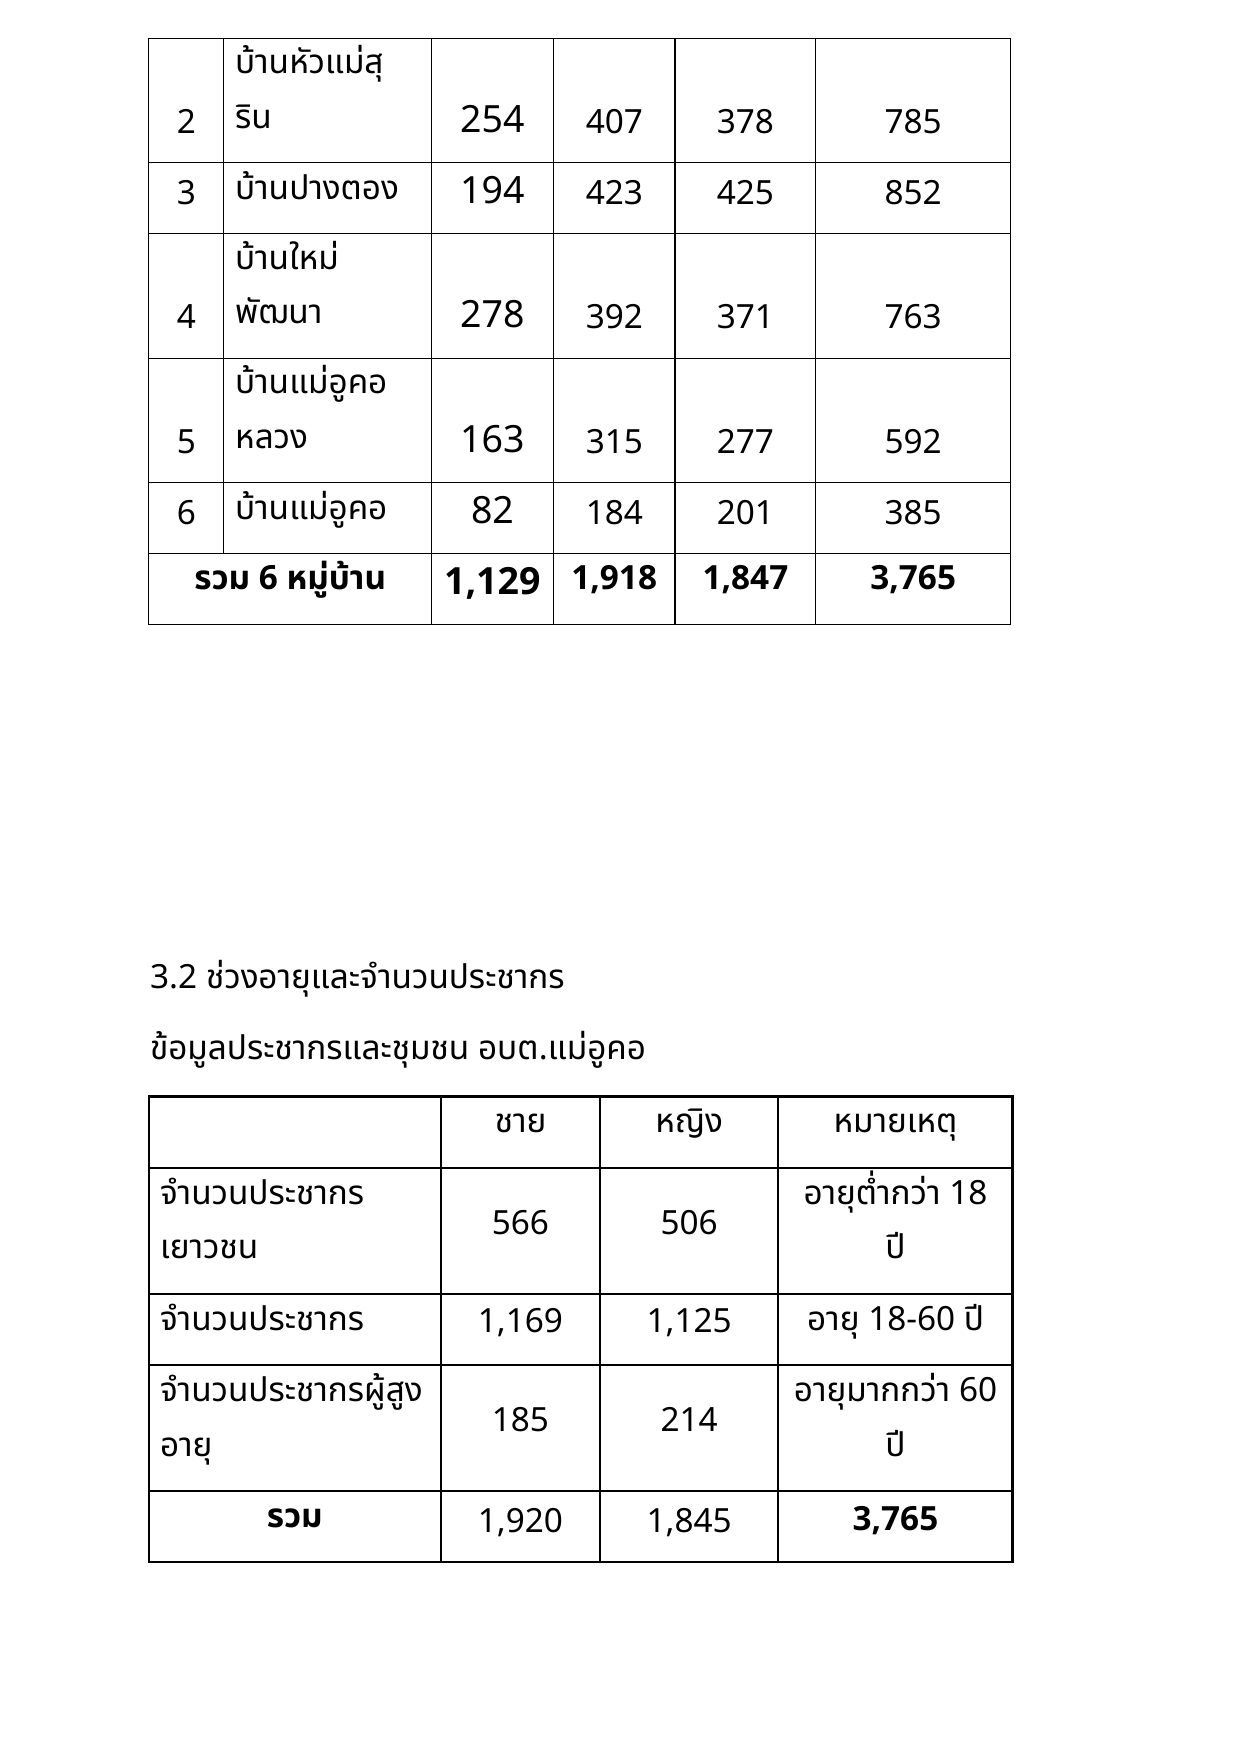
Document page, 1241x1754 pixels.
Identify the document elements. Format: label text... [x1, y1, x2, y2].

table_cell 1,125 [601, 1295, 777, 1364]
table_cell 214 [601, 1366, 777, 1490]
table_cell 392 [554, 234, 674, 357]
table_cell 315 [554, 359, 674, 482]
table_cell 3,765 [816, 554, 1010, 624]
table_cell 407 [554, 39, 674, 162]
table_cell บ้านแม่อูคอหลวง [224, 359, 431, 482]
table_cell 852 [816, 163, 1010, 233]
table_cell 163 [432, 359, 553, 482]
table_cell 371 [676, 234, 815, 357]
table_cell รวม 6 หมู่บ้าน [149, 554, 431, 624]
table_cell อายุ 18-60 ปี [779, 1295, 1011, 1364]
table_cell 592 [816, 359, 1010, 482]
text 3.2 ช่วงอายุและจำนวนประชากร [150, 953, 1090, 1003]
table_cell 184 [554, 483, 674, 553]
table_header ชาย [442, 1098, 599, 1167]
table_cell อายุมากกว่า 60 ปี [779, 1366, 1011, 1490]
table_cell 3 [149, 163, 223, 233]
table_header หญิง [601, 1098, 777, 1167]
table_cell 763 [816, 234, 1010, 357]
table_cell 506 [601, 1169, 777, 1292]
table_cell บ้านปางตอง [224, 163, 431, 233]
table_cell 1,169 [442, 1295, 599, 1364]
table_cell 1,129 [432, 554, 553, 624]
table_cell รวม [150, 1492, 440, 1561]
table_cell 423 [554, 163, 674, 233]
table_cell 1,845 [601, 1492, 777, 1561]
text ข้อมูลประชากรและชุมชน อบต.แม่อูคอ [150, 1024, 1090, 1075]
table_cell 82 [432, 483, 553, 553]
table_header หมายเหตุ [779, 1098, 1011, 1167]
table_cell 2 [149, 39, 223, 162]
table_cell 385 [816, 483, 1010, 553]
table_cell บ้านแม่อูคอ [224, 483, 431, 553]
table_cell 566 [442, 1169, 599, 1292]
table_cell 5 [149, 359, 223, 482]
table_cell 6 [149, 483, 223, 553]
table_cell 378 [676, 39, 815, 162]
table_cell 201 [676, 483, 815, 553]
table_cell 785 [816, 39, 1010, 162]
table_cell 1,918 [554, 554, 674, 624]
table_cell 4 [149, 234, 223, 357]
table_cell จำนวนประชากร [150, 1295, 440, 1364]
table_cell บ้านใหม่พัฒนา [224, 234, 431, 357]
table_cell 277 [676, 359, 815, 482]
table_cell จำนวนประชากรเยาวชน [150, 1169, 440, 1292]
table_cell 1,920 [442, 1492, 599, 1561]
table_cell 185 [442, 1366, 599, 1490]
table_cell 3,765 [779, 1492, 1011, 1561]
table_cell จำนวนประชากรผู้สูงอายุ [150, 1366, 440, 1490]
table_cell 194 [432, 163, 553, 233]
table_cell 278 [432, 234, 553, 357]
table_header [150, 1098, 440, 1167]
table_cell 1,847 [676, 554, 815, 624]
table_cell 254 [432, 39, 553, 162]
table_cell 425 [676, 163, 815, 233]
table_cell บ้านหัวแม่สุริน [224, 39, 431, 162]
table_cell อายุต่ำกว่า 18 ปี [779, 1169, 1011, 1292]
